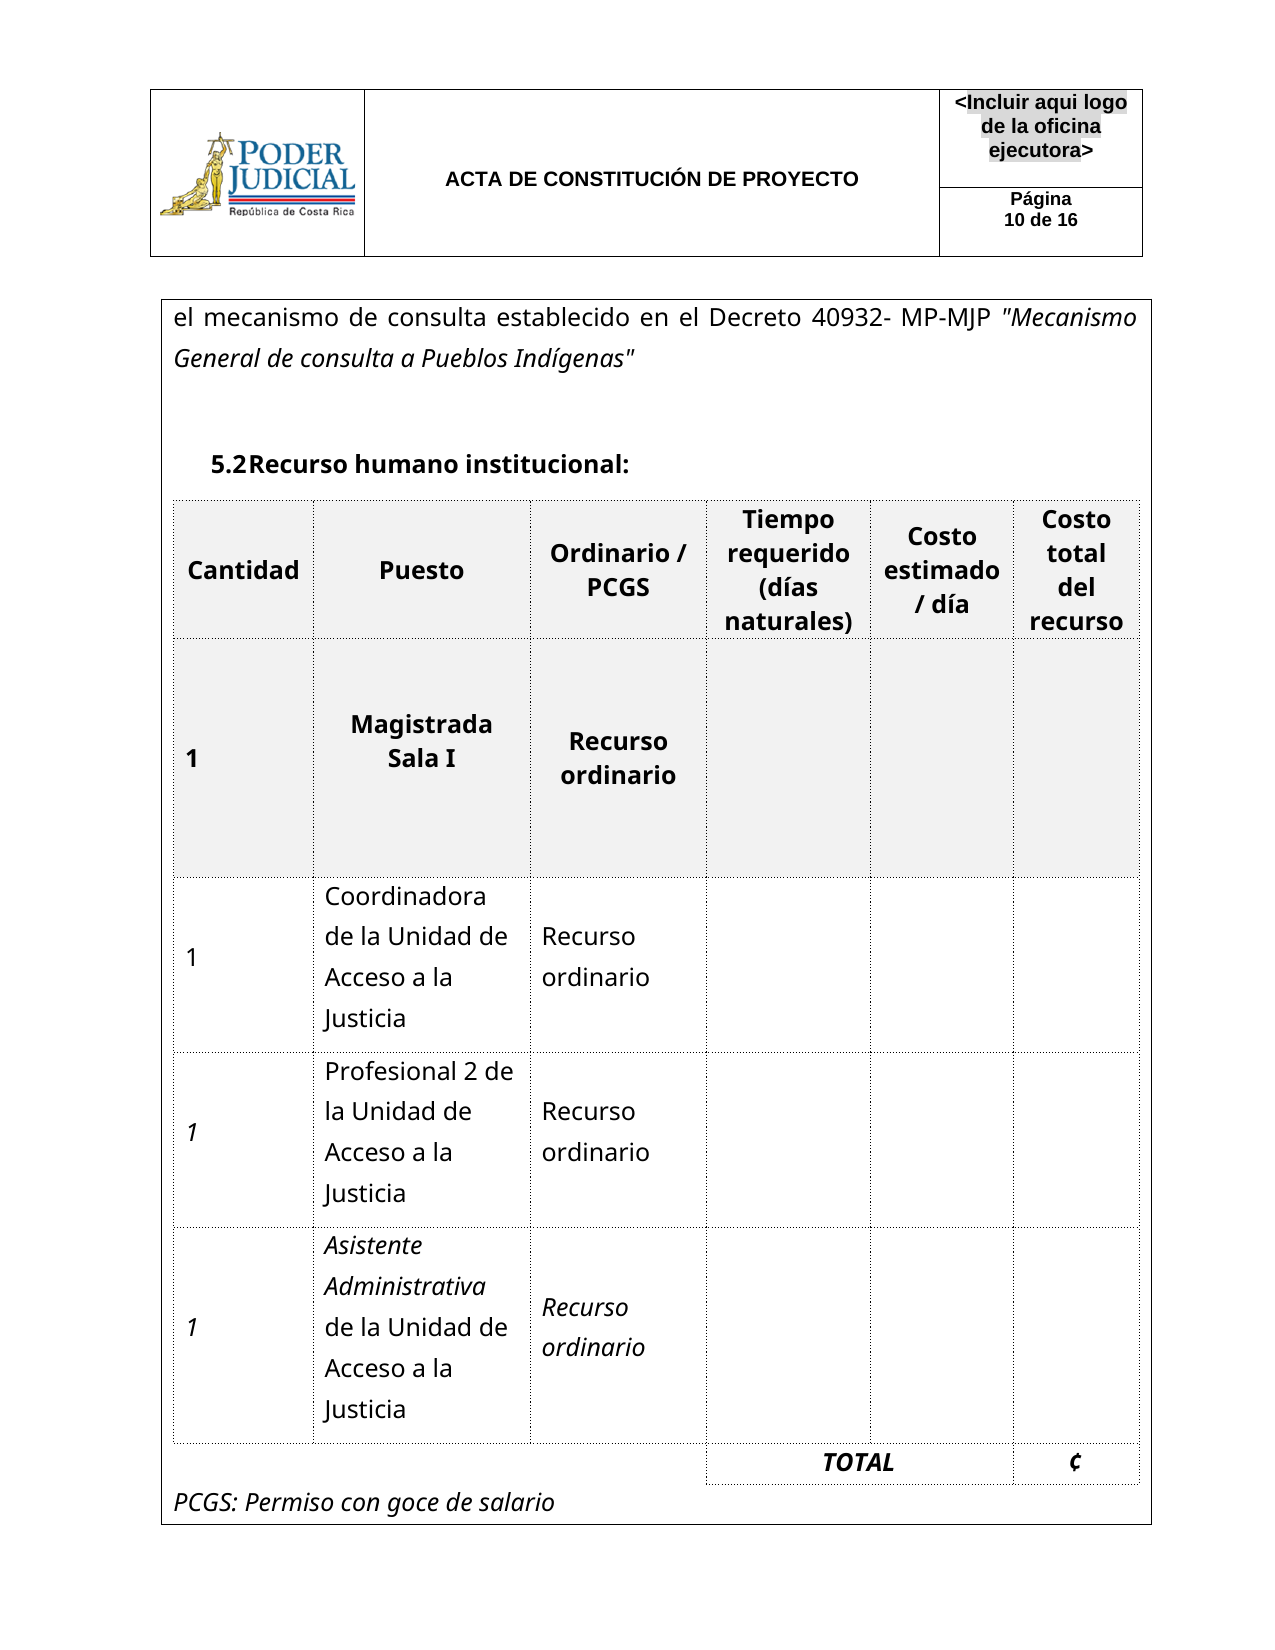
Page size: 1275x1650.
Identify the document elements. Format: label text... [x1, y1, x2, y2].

picture [160, 130, 356, 216]
